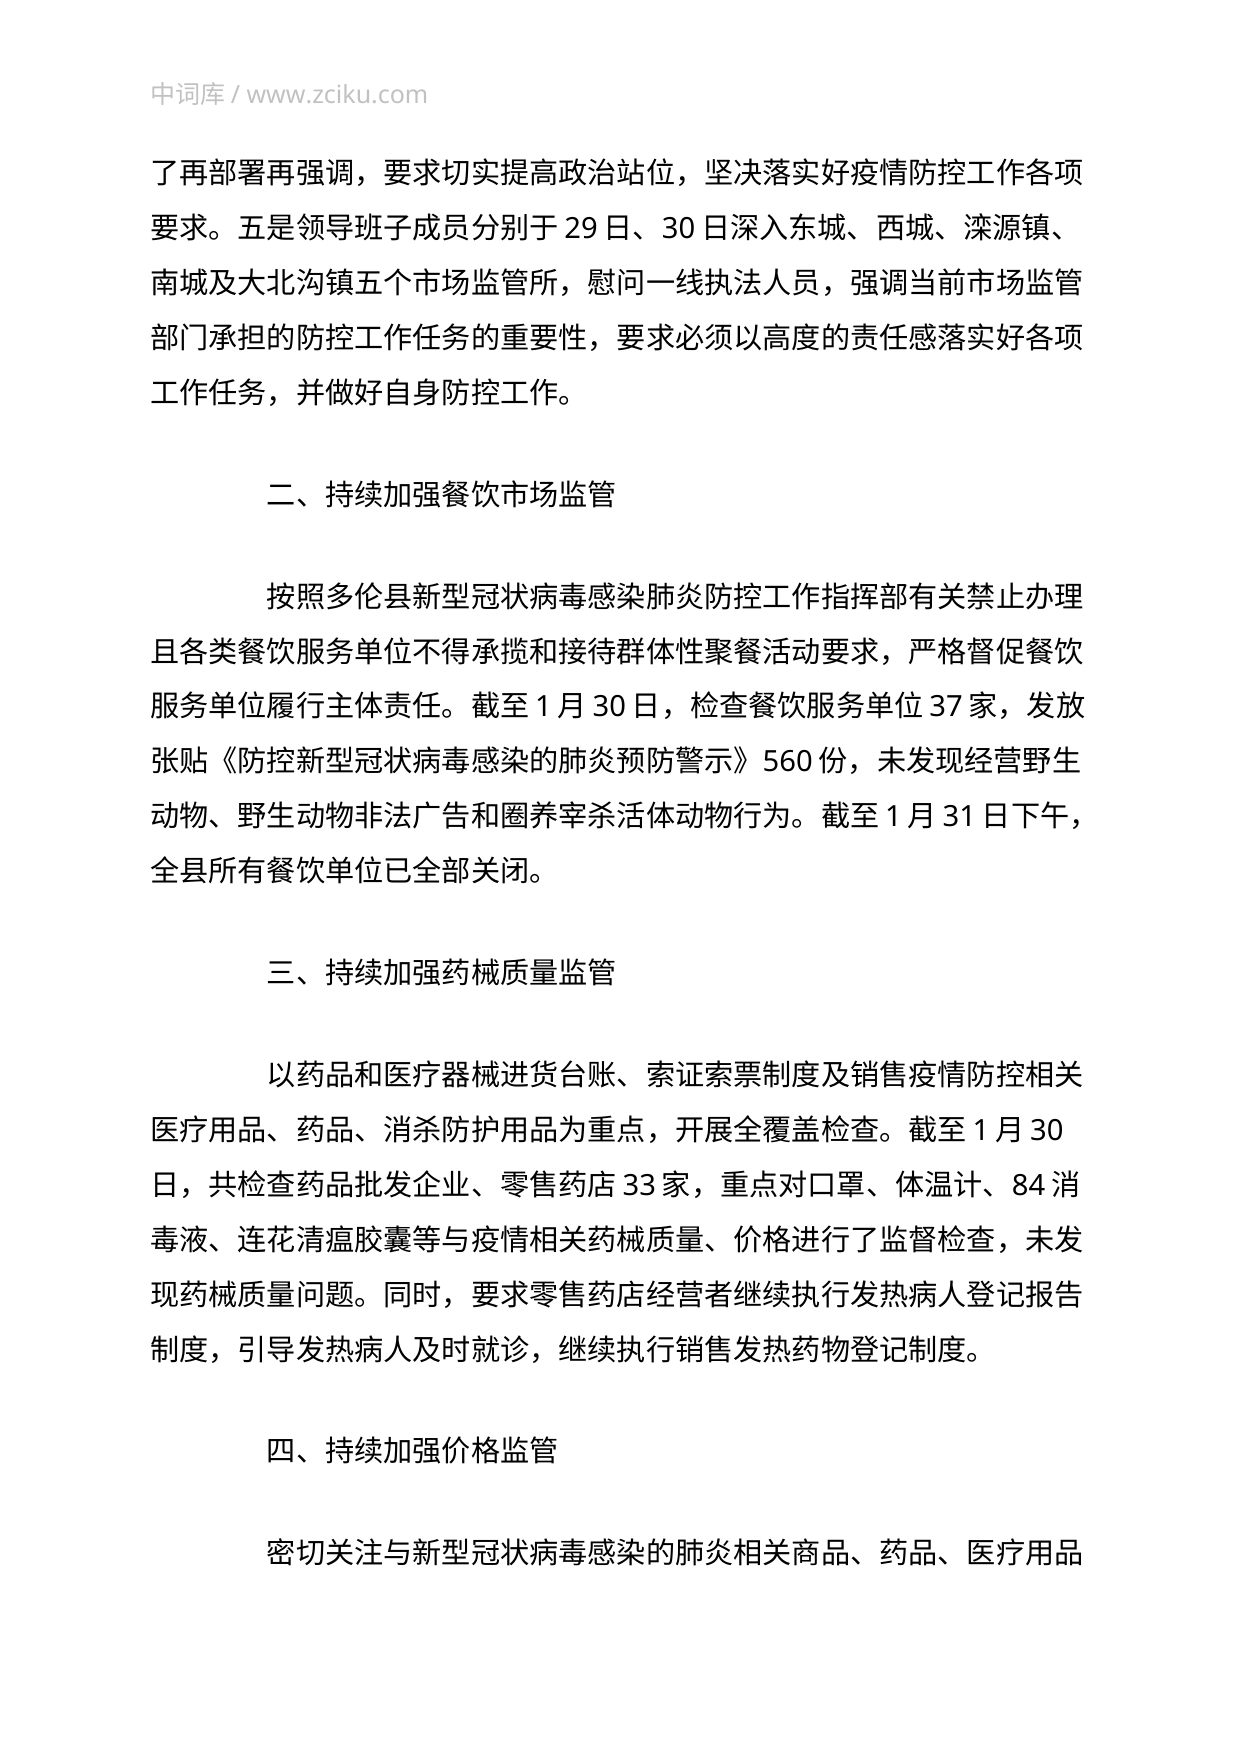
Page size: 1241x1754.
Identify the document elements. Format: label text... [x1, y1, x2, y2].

text 按照多伦县新型冠状病毒感染肺炎防控工作指挥部有关禁止办理且各类餐饮服务单位不得承揽和接待群体性聚餐活动要求，严格督促餐饮服务单位履行主体责任。截至1月30日，检查餐饮服务单位37家，发放张贴《防控新型冠状病毒感染的肺炎预防警示》560份，未发现经营野生动物、野生动物非法广告和圈养宰杀活体动物行为。截至1月31日下午，全县所有餐饮单位已全部关闭。 [150, 573, 1090, 890]
text 三、持续加强药械质量监管 [150, 950, 1090, 992]
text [150, 150, 1090, 412]
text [150, 1530, 1090, 1572]
text 以药品和医疗器械进货台账、索证索票制度及销售疫情防控相关医疗用品、药品、消杀防护用品为重点，开展全覆盖检查。截至1月30日，共检查药品批发企业、零售药店33家，重点对口罩、体温计、84消毒液、连花清瘟胶囊等与疫情相关药械质量、价格进行了监督检查，未发现药械质量问题。同时，要求零售药店经营者继续执行发热病人登记报告制度，引导发热病人及时就诊，继续执行销售发热药物登记制度。 [150, 1052, 1090, 1368]
text 四、持续加强价格监管 [150, 1428, 1090, 1470]
text 二、持续加强餐饮市场监管 [150, 471, 1090, 514]
